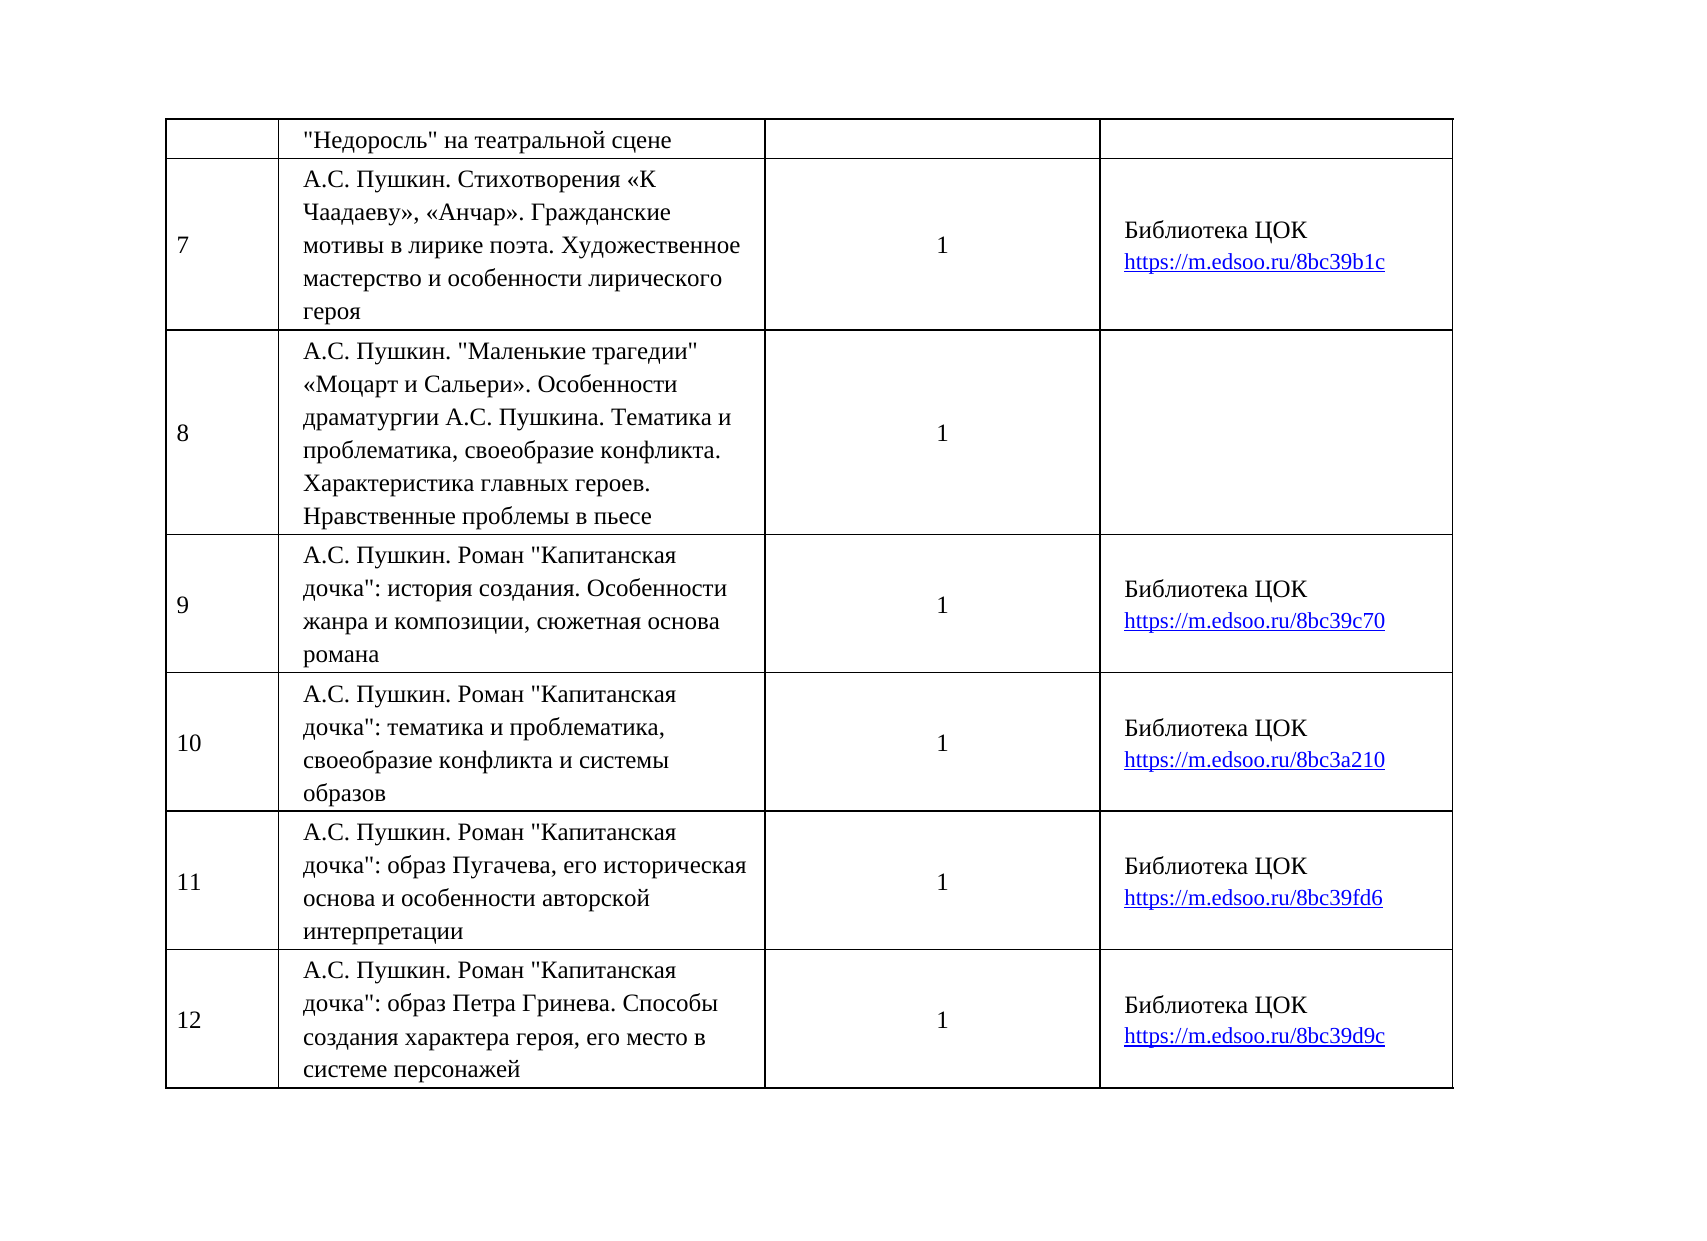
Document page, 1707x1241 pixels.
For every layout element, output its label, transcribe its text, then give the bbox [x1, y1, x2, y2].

table_cell А.С. Пушкин. Роман "Капитанская дочка": история создания. Особенности жанра и композиции, сюжетная основа романа [279, 535, 764, 672]
table_cell 9 [167, 535, 278, 672]
table_cell А.С. Пушкин. "Маленькие трагедии" «Моцарт и Сальери». Особенности драматургии А.С. Пушкина. Тематика и проблематика, своеобразие конфликта. Характеристика главных героев. Нравственные проблемы в пьесе [279, 331, 764, 533]
table_cell 1 [766, 331, 1099, 533]
table_cell 1 [766, 120, 1099, 157]
table_cell 10 [167, 673, 278, 810]
table_cell [1101, 120, 1452, 157]
table_cell А.С. Пушкин. Роман "Капитанская дочка": тематика и проблематика, своеобразие конфликта и системы образов [279, 673, 764, 810]
table_cell А.С. Пушкин. Роман "Капитанская дочка": образ Петра Гринева. Способы создания характера героя, его место в системе персонажей [279, 950, 764, 1087]
table_cell 6 [167, 120, 278, 157]
table_cell [1101, 331, 1452, 533]
table_cell 1 [766, 812, 1099, 949]
table_cell 1 [766, 535, 1099, 672]
table_cell Библиотека ЦОК https://m.edsoo.ru/8bc39d9c [1101, 950, 1452, 1087]
table_cell 1 [766, 159, 1099, 329]
table_cell Библиотека ЦОК https://m.edsoo.ru/8bc39fd6 [1101, 812, 1452, 949]
table_cell А.С. Пушкин. Стихотворения «К Чаадаеву», «Анчар». Гражданские мотивы в лирике поэта. Художественное мастерство и особенности лирического героя [279, 159, 764, 329]
table_cell 1 [766, 673, 1099, 810]
table_cell А.С. Пушкин. Роман "Капитанская дочка": образ Пугачева, его историческая основа и особенности авторской интерпретации [279, 812, 764, 949]
table_cell 7 [167, 159, 278, 329]
table_cell Библиотека ЦОК https://m.edsoo.ru/8bc3a210 [1101, 673, 1452, 810]
table_cell 8 [167, 331, 278, 533]
table_cell 11 [167, 812, 278, 949]
table_cell 1 [766, 950, 1099, 1087]
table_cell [279, 120, 764, 157]
table_cell Библиотека ЦОК https://m.edsoo.ru/8bc39c70 [1101, 535, 1452, 672]
table_cell 12 [167, 950, 278, 1087]
table_cell Библиотека ЦОК https://m.edsoo.ru/8bc39b1c [1101, 159, 1452, 329]
